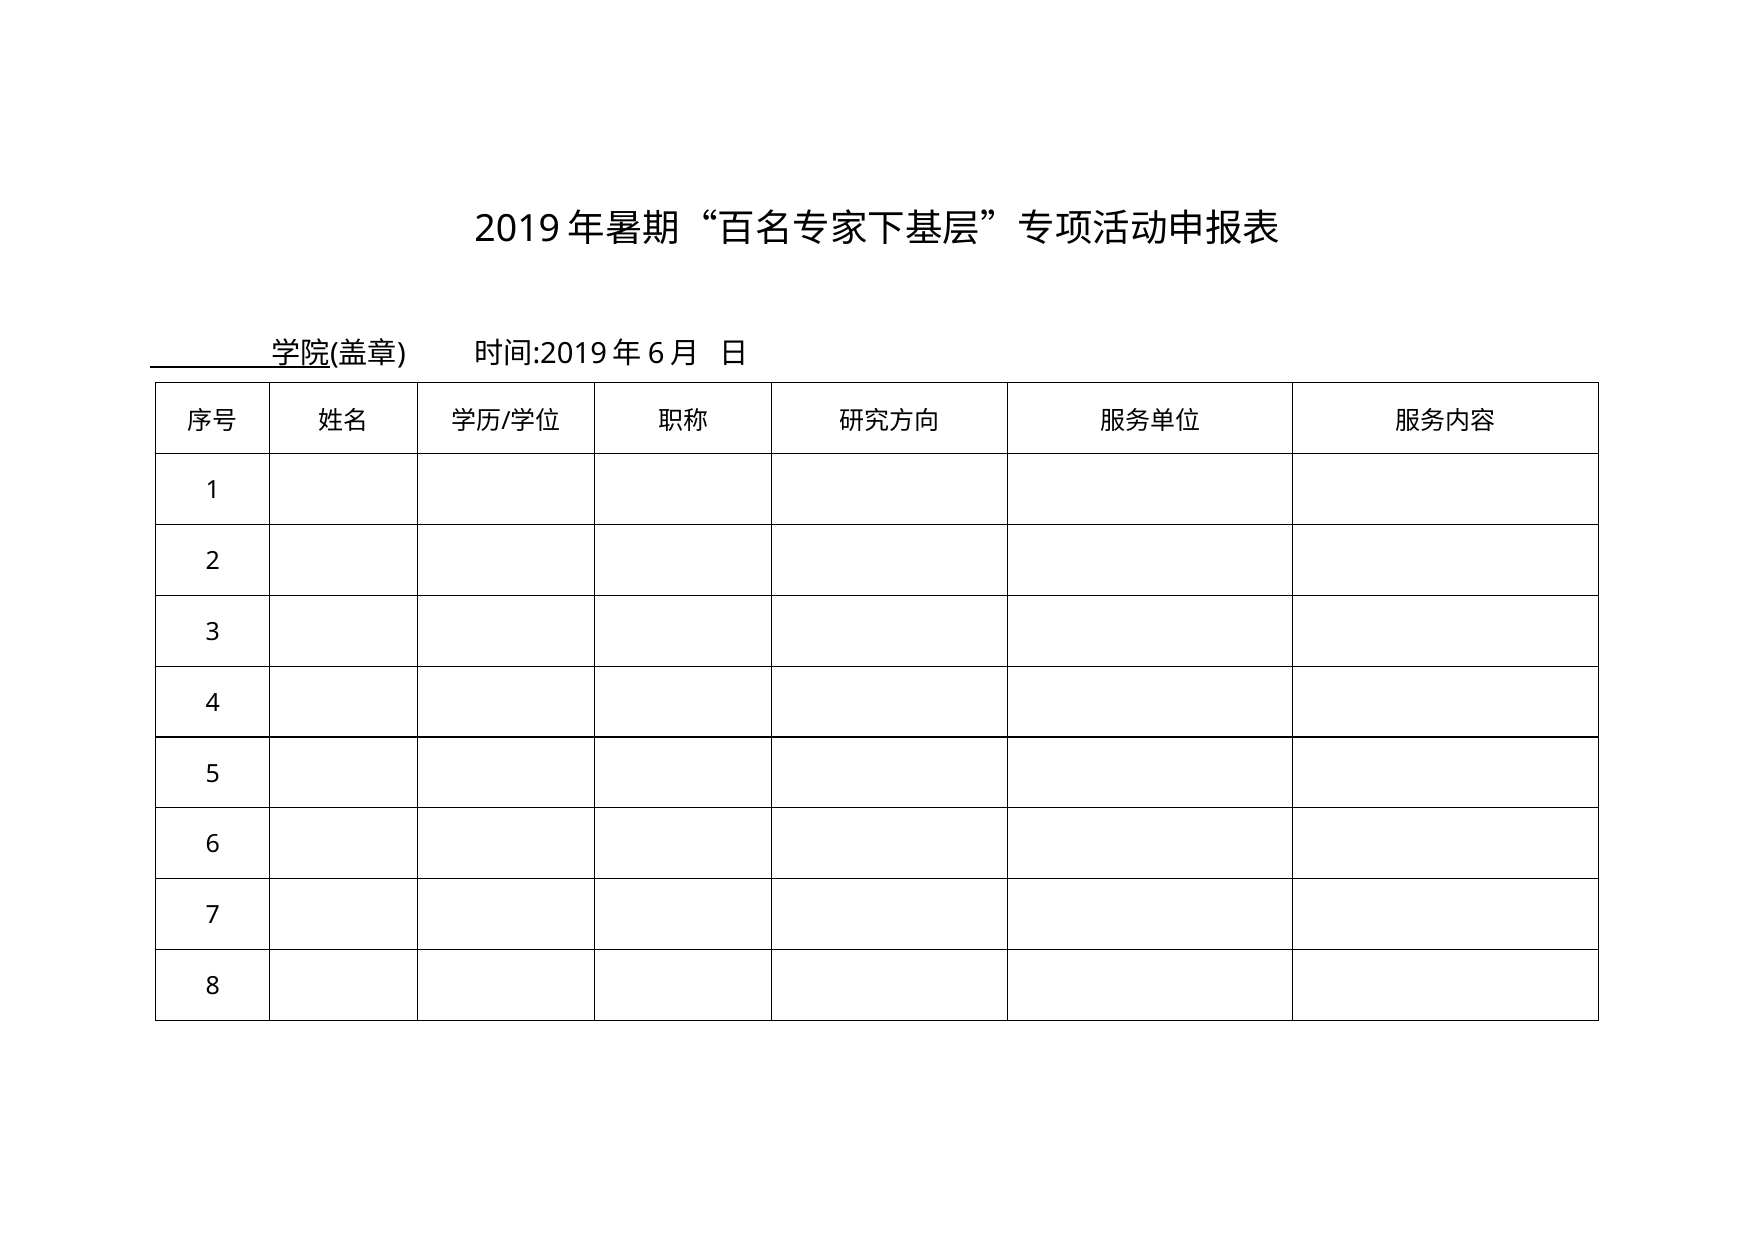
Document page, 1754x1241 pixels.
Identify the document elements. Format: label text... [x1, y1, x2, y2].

text 2019年暑期“百名专家下基层”专项活动申报表 [150, 198, 1604, 252]
table_cell [595, 808, 771, 878]
table_cell [270, 808, 417, 878]
table_cell 7 [156, 879, 269, 949]
table_cell [1008, 596, 1292, 666]
table_header 学历/学位 [418, 383, 594, 453]
table_cell [1008, 950, 1292, 1020]
table_cell [1293, 454, 1598, 524]
table_cell [1293, 950, 1598, 1020]
table_cell [270, 738, 417, 807]
table_cell [418, 738, 594, 807]
table_cell [595, 454, 771, 524]
table_cell 8 [156, 950, 269, 1020]
table_cell [418, 879, 594, 949]
table_cell [772, 525, 1007, 595]
table_header 研究方向 [772, 383, 1007, 453]
table_cell [418, 667, 594, 736]
table_cell [270, 879, 417, 949]
table_cell 1 [156, 454, 269, 524]
table_cell [595, 950, 771, 1020]
table_cell [772, 667, 1007, 736]
table_cell [270, 596, 417, 666]
table_cell [595, 525, 771, 595]
table_header 职称 [595, 383, 771, 453]
table_cell [1008, 454, 1292, 524]
table_cell [772, 596, 1007, 666]
table_header 序号 [156, 383, 269, 453]
table_cell [418, 808, 594, 878]
table_cell 2 [156, 525, 269, 595]
table_cell [772, 738, 1007, 807]
table_cell [418, 950, 594, 1020]
table_cell [1293, 525, 1598, 595]
table_cell [772, 879, 1007, 949]
table_cell [772, 808, 1007, 878]
table_cell [418, 525, 594, 595]
table_cell [270, 950, 417, 1020]
table_cell [1293, 738, 1598, 807]
table_cell [1293, 879, 1598, 949]
table_cell [270, 525, 417, 595]
table_cell [772, 454, 1007, 524]
table_cell 3 [156, 596, 269, 666]
table_cell 4 [156, 667, 269, 736]
text 学院(盖章) 时间:2019年6月 日 [150, 329, 1604, 372]
table_cell [595, 596, 771, 666]
table_cell [1008, 667, 1292, 736]
table_cell [418, 454, 594, 524]
table_header 姓名 [270, 383, 417, 453]
table_cell [1008, 808, 1292, 878]
table_cell 5 [156, 738, 269, 807]
table_cell [418, 596, 594, 666]
table_cell [270, 454, 417, 524]
table_header 服务内容 [1293, 383, 1598, 453]
table_cell [270, 667, 417, 736]
table_cell [1008, 738, 1292, 807]
table_cell [1293, 808, 1598, 878]
table_cell [1293, 667, 1598, 736]
table_cell [1008, 525, 1292, 595]
table_cell [595, 738, 771, 807]
table_cell [595, 879, 771, 949]
table_cell 6 [156, 808, 269, 878]
table_header 服务单位 [1008, 383, 1292, 453]
table_cell [1008, 879, 1292, 949]
table_cell [1293, 596, 1598, 666]
table_cell [772, 950, 1007, 1020]
table_cell [595, 667, 771, 736]
